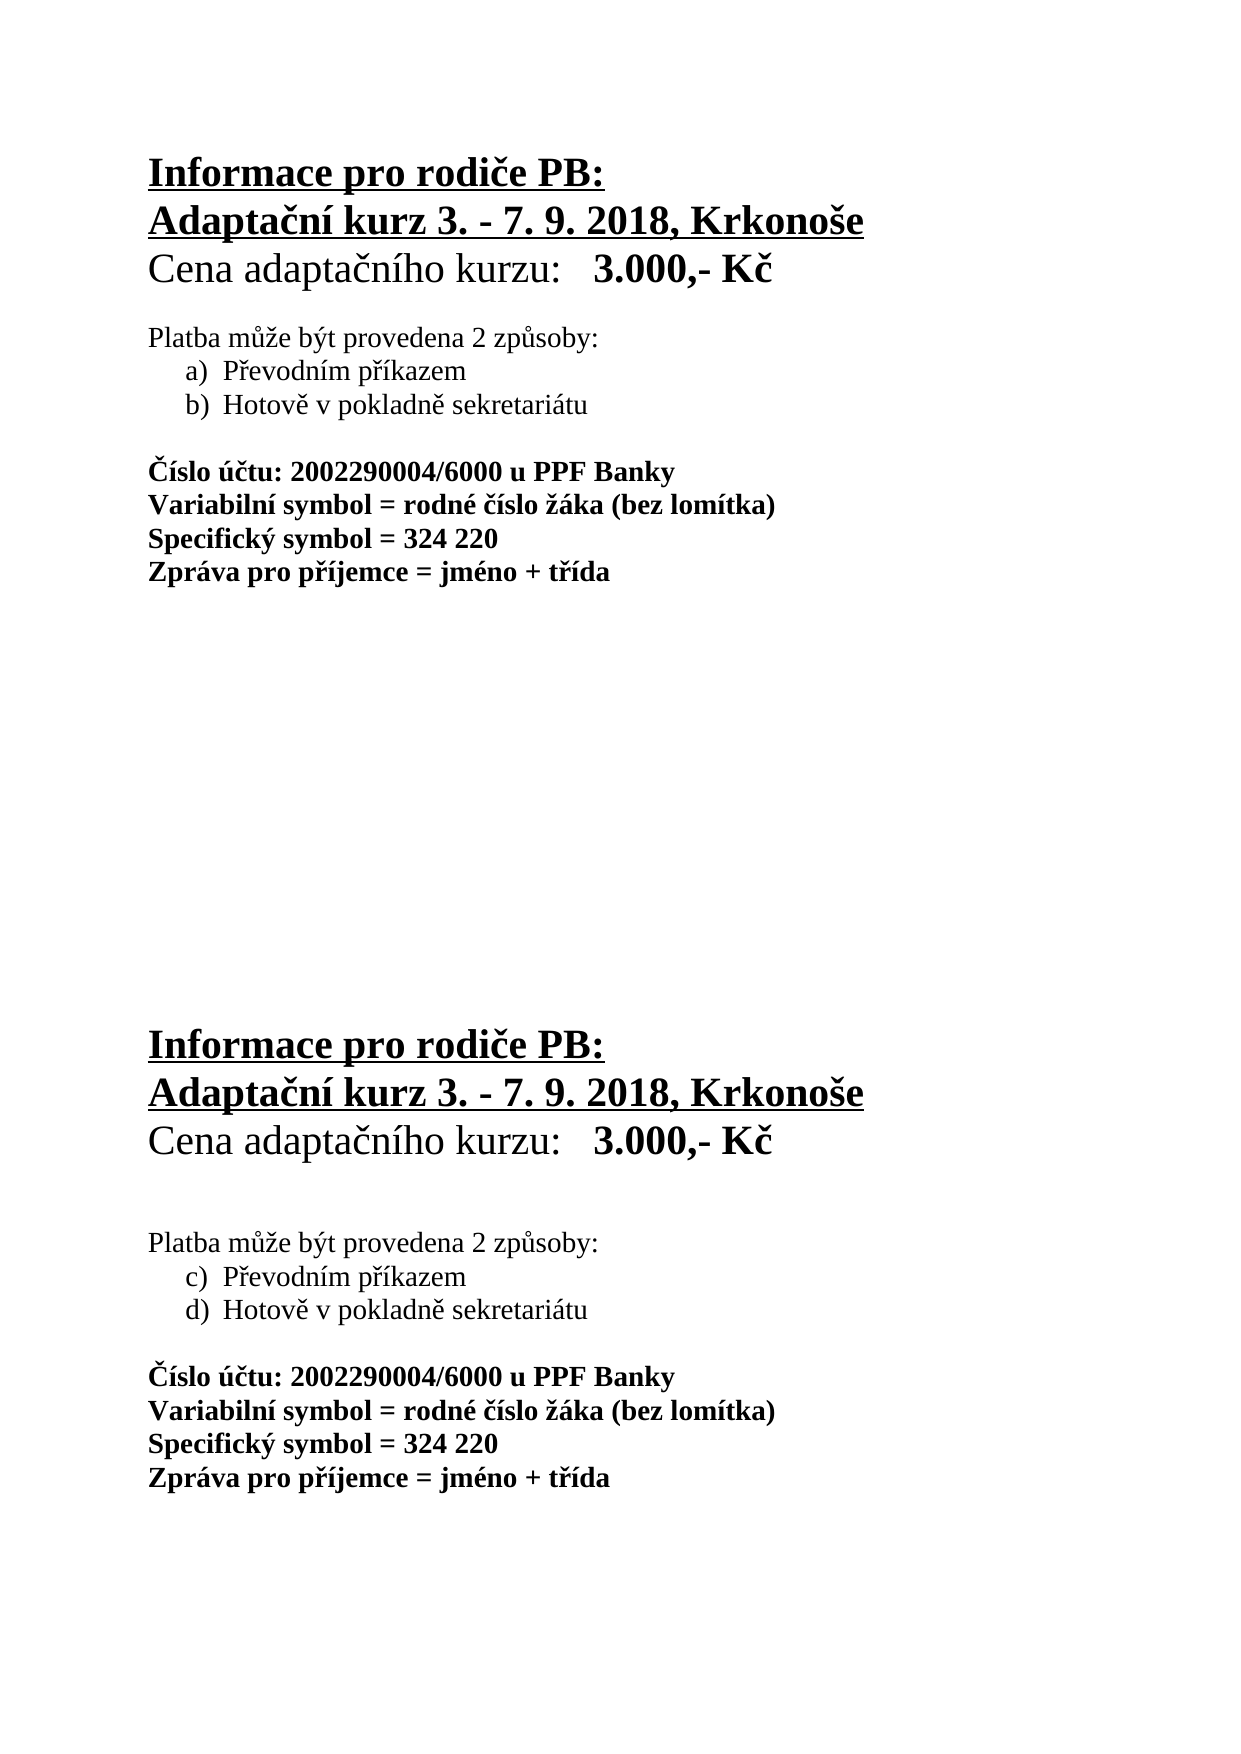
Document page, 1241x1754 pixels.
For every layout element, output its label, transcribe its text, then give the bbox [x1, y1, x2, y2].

text Cena adaptačního kurzu: 3.000,- Kč [148, 243, 1093, 291]
text Zpráva pro příjemce = jméno + třída [148, 554, 1093, 588]
text Platba může být provedena 2 způsoby: [148, 320, 1093, 353]
list Hotově v pokladně sekretariátu [185, 387, 1093, 420]
text Informace pro rodiče PB: [148, 1019, 1093, 1067]
list Převodním příkazem [185, 353, 1093, 387]
text Variabilní symbol = rodné číslo žáka (bez lomítka) [148, 487, 1093, 521]
text Platba může být provedena 2 způsoby: [148, 1225, 1093, 1259]
text Informace pro rodiče PB: [148, 148, 1093, 196]
text Specifický symbol = 324 220 [148, 1426, 1093, 1460]
text Číslo účtu: 2002290004/6000 u PPF Banky [148, 454, 1093, 487]
text Variabilní symbol = rodné číslo žáka (bez lomítka) [148, 1393, 1093, 1426]
text Adaptační kurz 3. - 7. 9. 2018, Krkonoše [148, 196, 1093, 243]
text Číslo účtu: 2002290004/6000 u PPF Banky [148, 1359, 1093, 1393]
text Specifický symbol = 324 220 [148, 521, 1093, 554]
text Zpráva pro příjemce = jméno + třída [148, 1460, 1093, 1493]
text Cena adaptačního kurzu: 3.000,- Kč [148, 1115, 1093, 1163]
list Převodním příkazem [185, 1259, 1093, 1292]
list Hotově v pokladně sekretariátu [185, 1292, 1093, 1326]
text Adaptační kurz 3. - 7. 9. 2018, Krkonoše [148, 1067, 1093, 1115]
